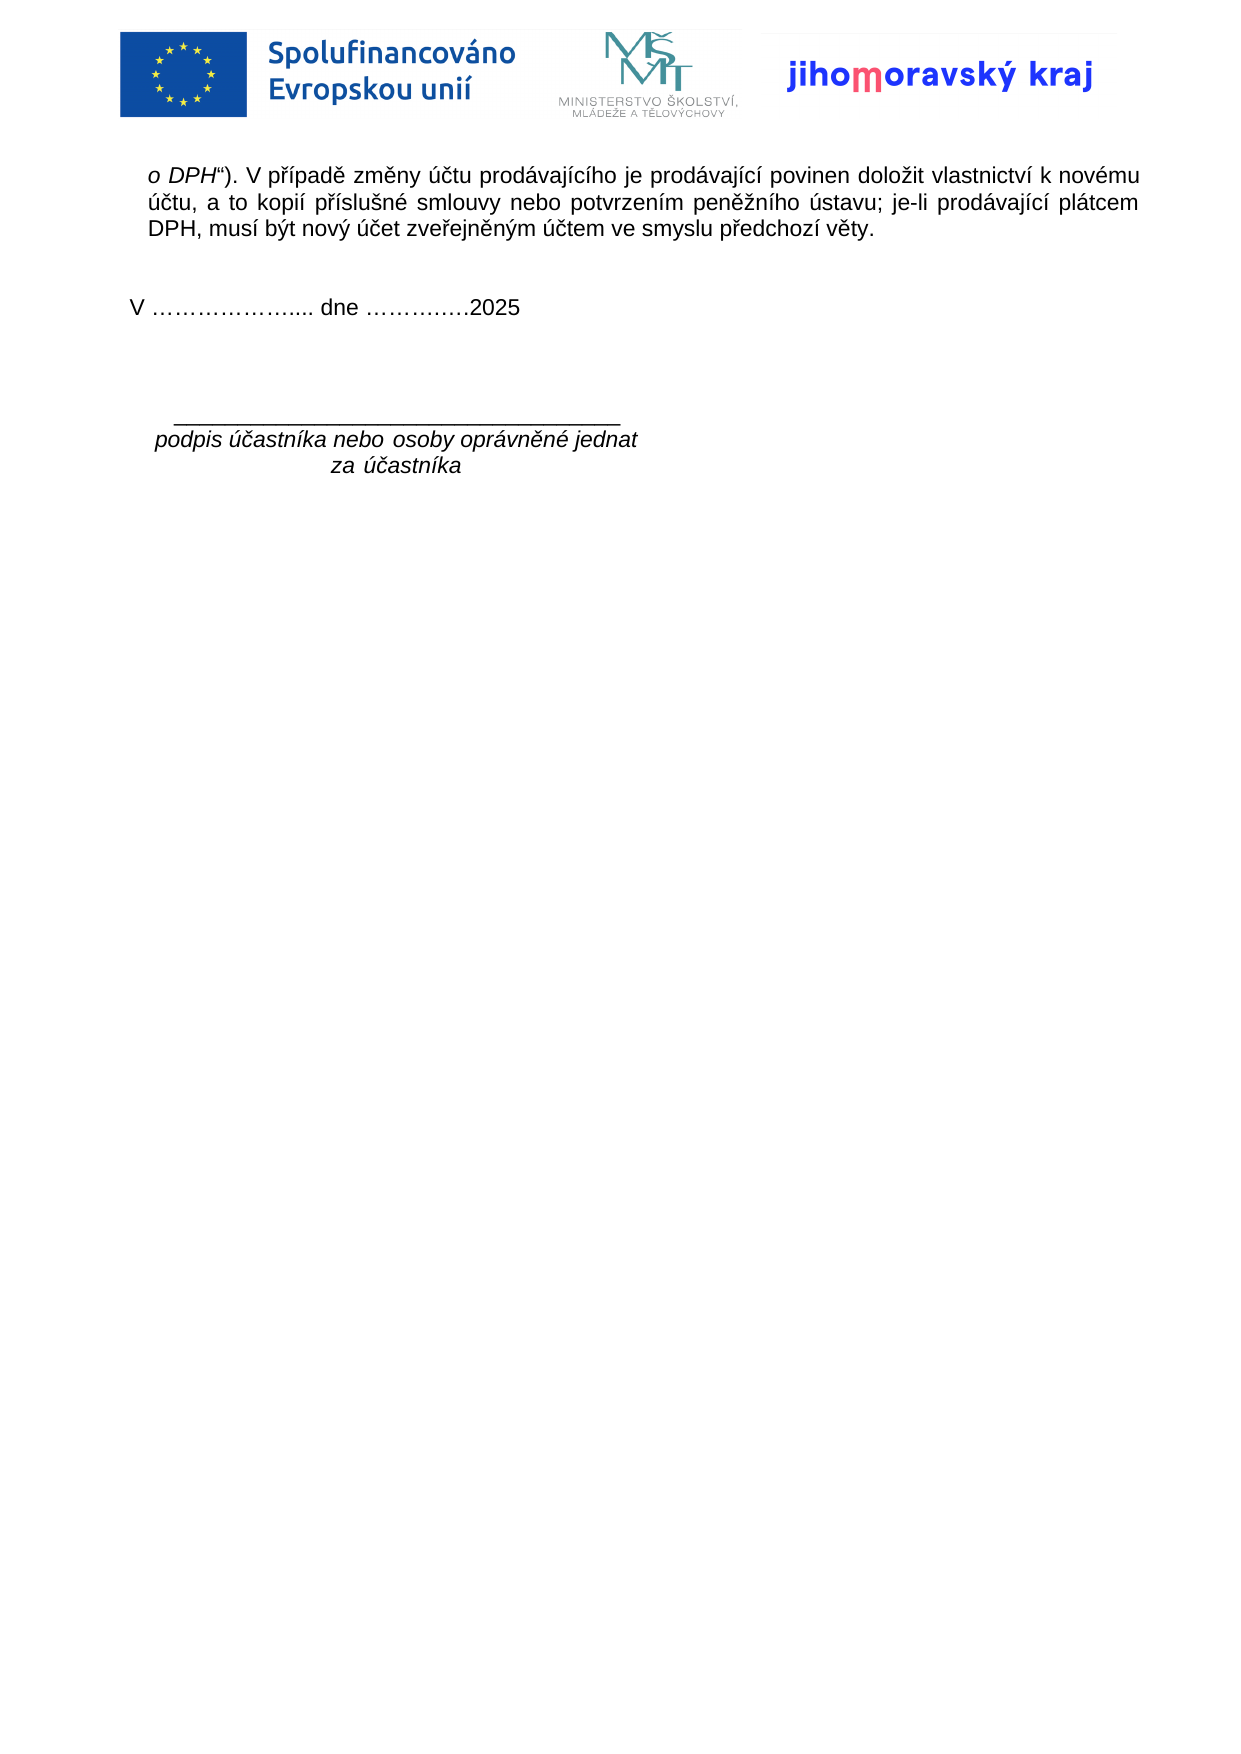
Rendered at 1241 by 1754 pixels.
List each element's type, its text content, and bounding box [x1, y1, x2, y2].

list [118, 162, 1140, 242]
table_header V ……………….... dne ……….….2025 ___________________________________ podpis účastníka nebo osoby oprávněné jednat za účastníka [118, 294, 676, 479]
picture [118, 29, 743, 119]
picture [760, 33, 1118, 119]
